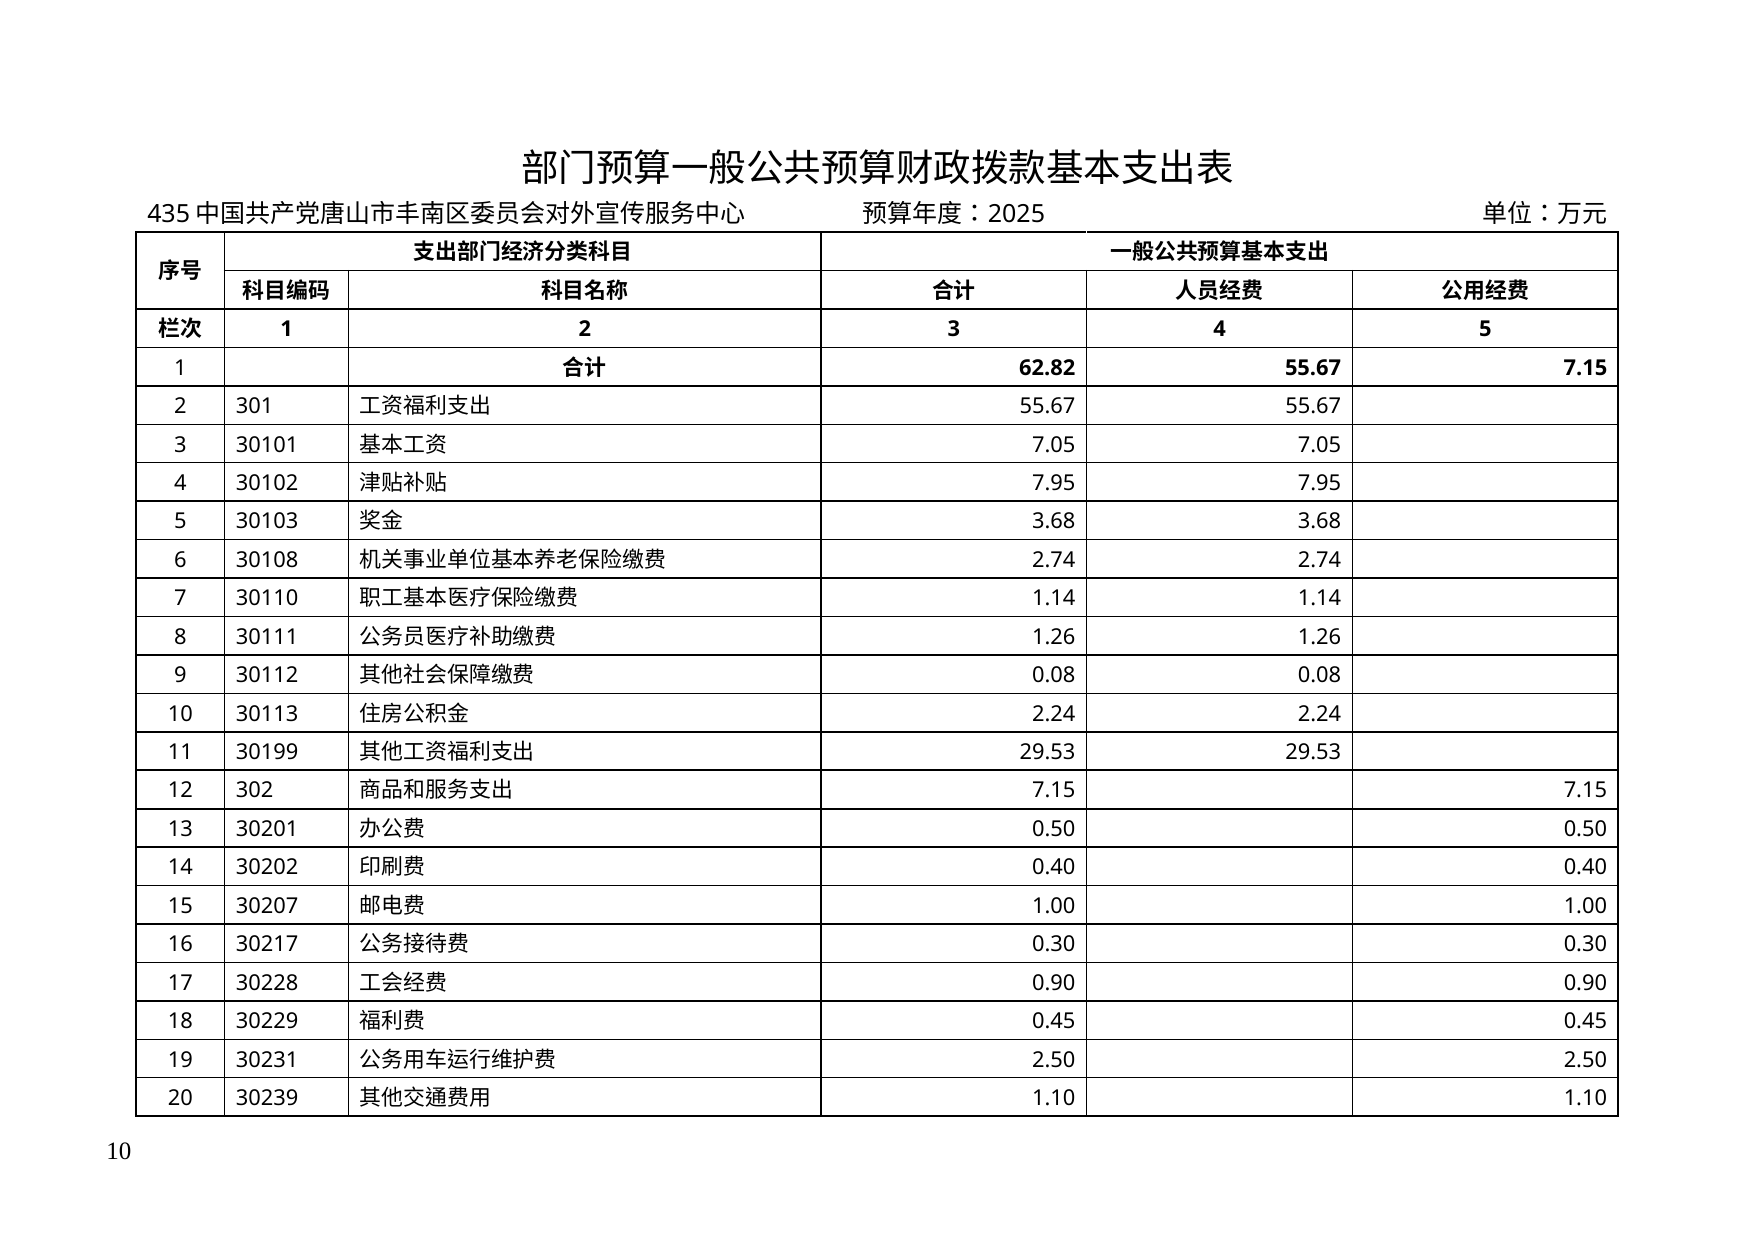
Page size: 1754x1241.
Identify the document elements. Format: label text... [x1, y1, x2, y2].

table_cell 其他社会保障缴费 [349, 656, 820, 692]
text 部门预算一般公共预算财政拨款基本支出表 [106, 142, 1648, 193]
table_cell 7.05 [1087, 425, 1352, 462]
table_cell 17 [137, 963, 224, 1000]
table_cell 住房公积金 [349, 694, 820, 731]
table_cell 合计 [349, 348, 820, 385]
table_cell [1087, 810, 1352, 846]
table_cell 福利费 [349, 1002, 820, 1038]
table_cell 30110 [225, 579, 348, 616]
table_cell [1087, 886, 1352, 923]
table_cell 工资福利支出 [349, 387, 820, 423]
table_cell 其他工资福利支出 [349, 733, 820, 769]
table_cell 0.90 [1353, 963, 1617, 1000]
table_cell 11 [137, 733, 224, 769]
table_cell 30102 [225, 463, 348, 500]
table_cell 公务用车运行维护费 [349, 1040, 820, 1077]
table_cell 55.67 [1087, 348, 1352, 385]
table_cell 公务接待费 [349, 925, 820, 962]
table_cell 1.26 [822, 617, 1086, 654]
table_cell 302 [225, 771, 348, 808]
table_cell 7.15 [1353, 348, 1617, 385]
table_cell 机关事业单位基本养老保险缴费 [349, 540, 820, 577]
table_cell 30239 [225, 1078, 348, 1115]
table_cell [1087, 963, 1352, 1000]
table_cell 29.53 [1087, 733, 1352, 769]
table_cell 55.67 [1087, 387, 1352, 423]
table_cell 0.08 [1087, 656, 1352, 692]
table_cell 2 [137, 387, 224, 423]
table_cell 工会经费 [349, 963, 820, 1000]
table_cell 5 [137, 502, 224, 539]
table_cell 4 [1087, 310, 1352, 347]
table_cell 30111 [225, 617, 348, 654]
table_cell 6 [137, 540, 224, 577]
table_cell [1087, 848, 1352, 885]
table_cell 30101 [225, 425, 348, 462]
table_cell [1087, 771, 1352, 808]
table_cell [1087, 1078, 1352, 1115]
table_cell 基本工资 [349, 425, 820, 462]
table_cell 1 [137, 348, 224, 385]
table_cell 30228 [225, 963, 348, 1000]
table_cell 7.95 [1087, 463, 1352, 500]
table_cell 科目编码 [225, 271, 348, 308]
table_cell 30108 [225, 540, 348, 577]
table_cell 公务员医疗补助缴费 [349, 617, 820, 654]
table_cell [1353, 540, 1617, 577]
table_cell 0.40 [822, 848, 1086, 885]
table_cell [1353, 463, 1617, 500]
table_cell 商品和服务支出 [349, 771, 820, 808]
table_cell 0.30 [822, 925, 1086, 962]
table_cell 16 [137, 925, 224, 962]
table_cell [1087, 1040, 1352, 1077]
table_cell 其他交通费用 [349, 1078, 820, 1115]
table_cell 62.82 [822, 348, 1086, 385]
table_header 单位：万元 [1087, 195, 1617, 231]
table_cell 0.40 [1353, 848, 1617, 885]
table_cell 1.00 [822, 886, 1086, 923]
table_cell 3 [137, 425, 224, 462]
table_cell 19 [137, 1040, 224, 1077]
table_cell 邮电费 [349, 886, 820, 923]
table_cell 一般公共预算基本支出 [822, 233, 1617, 270]
table_cell 1.00 [1353, 886, 1617, 923]
table_cell 1.10 [1353, 1078, 1617, 1115]
table_header 预算年度：2025 [822, 195, 1086, 231]
table_cell [1353, 579, 1617, 616]
table_cell 30231 [225, 1040, 348, 1077]
table_cell 30201 [225, 810, 348, 846]
table_cell 办公费 [349, 810, 820, 846]
table_cell 30229 [225, 1002, 348, 1038]
table_cell 1.14 [822, 579, 1086, 616]
table_cell 津贴补贴 [349, 463, 820, 500]
table_cell 1.14 [1087, 579, 1352, 616]
table_cell 2.50 [1353, 1040, 1617, 1077]
table_cell 8 [137, 617, 224, 654]
table_cell [1353, 502, 1617, 539]
table_cell 7.95 [822, 463, 1086, 500]
table_cell 0.45 [822, 1002, 1086, 1038]
table_cell 公用经费 [1353, 271, 1617, 308]
table_cell 30199 [225, 733, 348, 769]
table_cell 14 [137, 848, 224, 885]
table_cell 合计 [822, 271, 1086, 308]
table_cell 30217 [225, 925, 348, 962]
table_cell [1087, 925, 1352, 962]
table_cell 30103 [225, 502, 348, 539]
table_cell 9 [137, 656, 224, 692]
table_cell 2.50 [822, 1040, 1086, 1077]
table_cell 30207 [225, 886, 348, 923]
table_cell 13 [137, 810, 224, 846]
table_cell 印刷费 [349, 848, 820, 885]
table_cell 7.05 [822, 425, 1086, 462]
table_cell 7.15 [1353, 771, 1617, 808]
table_cell [1353, 694, 1617, 731]
table_cell 人员经费 [1087, 271, 1352, 308]
table_cell 3.68 [822, 502, 1086, 539]
table_cell 3.68 [1087, 502, 1352, 539]
table_cell [1087, 1002, 1352, 1038]
table_cell [1353, 656, 1617, 692]
table_cell 18 [137, 1002, 224, 1038]
table_cell 7 [137, 579, 224, 616]
table_cell 29.53 [822, 733, 1086, 769]
table_cell 0.50 [1353, 810, 1617, 846]
table_cell 7.15 [822, 771, 1086, 808]
table_cell 3 [822, 310, 1086, 347]
table_cell [1353, 617, 1617, 654]
table_cell 30202 [225, 848, 348, 885]
table_cell 4 [137, 463, 224, 500]
table_cell 30113 [225, 694, 348, 731]
table_cell 5 [1353, 310, 1617, 347]
table_cell 奖金 [349, 502, 820, 539]
table_cell 0.90 [822, 963, 1086, 1000]
table_cell 2.74 [1087, 540, 1352, 577]
table_cell 12 [137, 771, 224, 808]
table_cell 0.50 [822, 810, 1086, 846]
table_cell 职工基本医疗保险缴费 [349, 579, 820, 616]
table_cell 序号 [137, 233, 224, 308]
table_cell 55.67 [822, 387, 1086, 423]
table_cell 1 [225, 310, 348, 347]
table_cell 30112 [225, 656, 348, 692]
table_cell 0.45 [1353, 1002, 1617, 1038]
table_cell 10 [137, 694, 224, 731]
table_cell 2.74 [822, 540, 1086, 577]
table_cell [1353, 387, 1617, 423]
table_cell 栏次 [137, 310, 224, 347]
table_cell 15 [137, 886, 224, 923]
table_cell 2.24 [1087, 694, 1352, 731]
table_cell 科目名称 [349, 271, 820, 308]
table_header 435中国共产党唐山市丰南区委员会对外宣传服务中心 [137, 195, 820, 231]
table_cell [225, 348, 348, 385]
table_cell 0.08 [822, 656, 1086, 692]
table_cell 2.24 [822, 694, 1086, 731]
table_cell 0.30 [1353, 925, 1617, 962]
table_cell [1353, 425, 1617, 462]
table_cell 1.10 [822, 1078, 1086, 1115]
table_cell 301 [225, 387, 348, 423]
table_cell [1353, 733, 1617, 769]
table_cell 支出部门经济分类科目 [225, 233, 820, 270]
table_cell 2 [349, 310, 820, 347]
table_cell 20 [137, 1078, 224, 1115]
table_cell 1.26 [1087, 617, 1352, 654]
